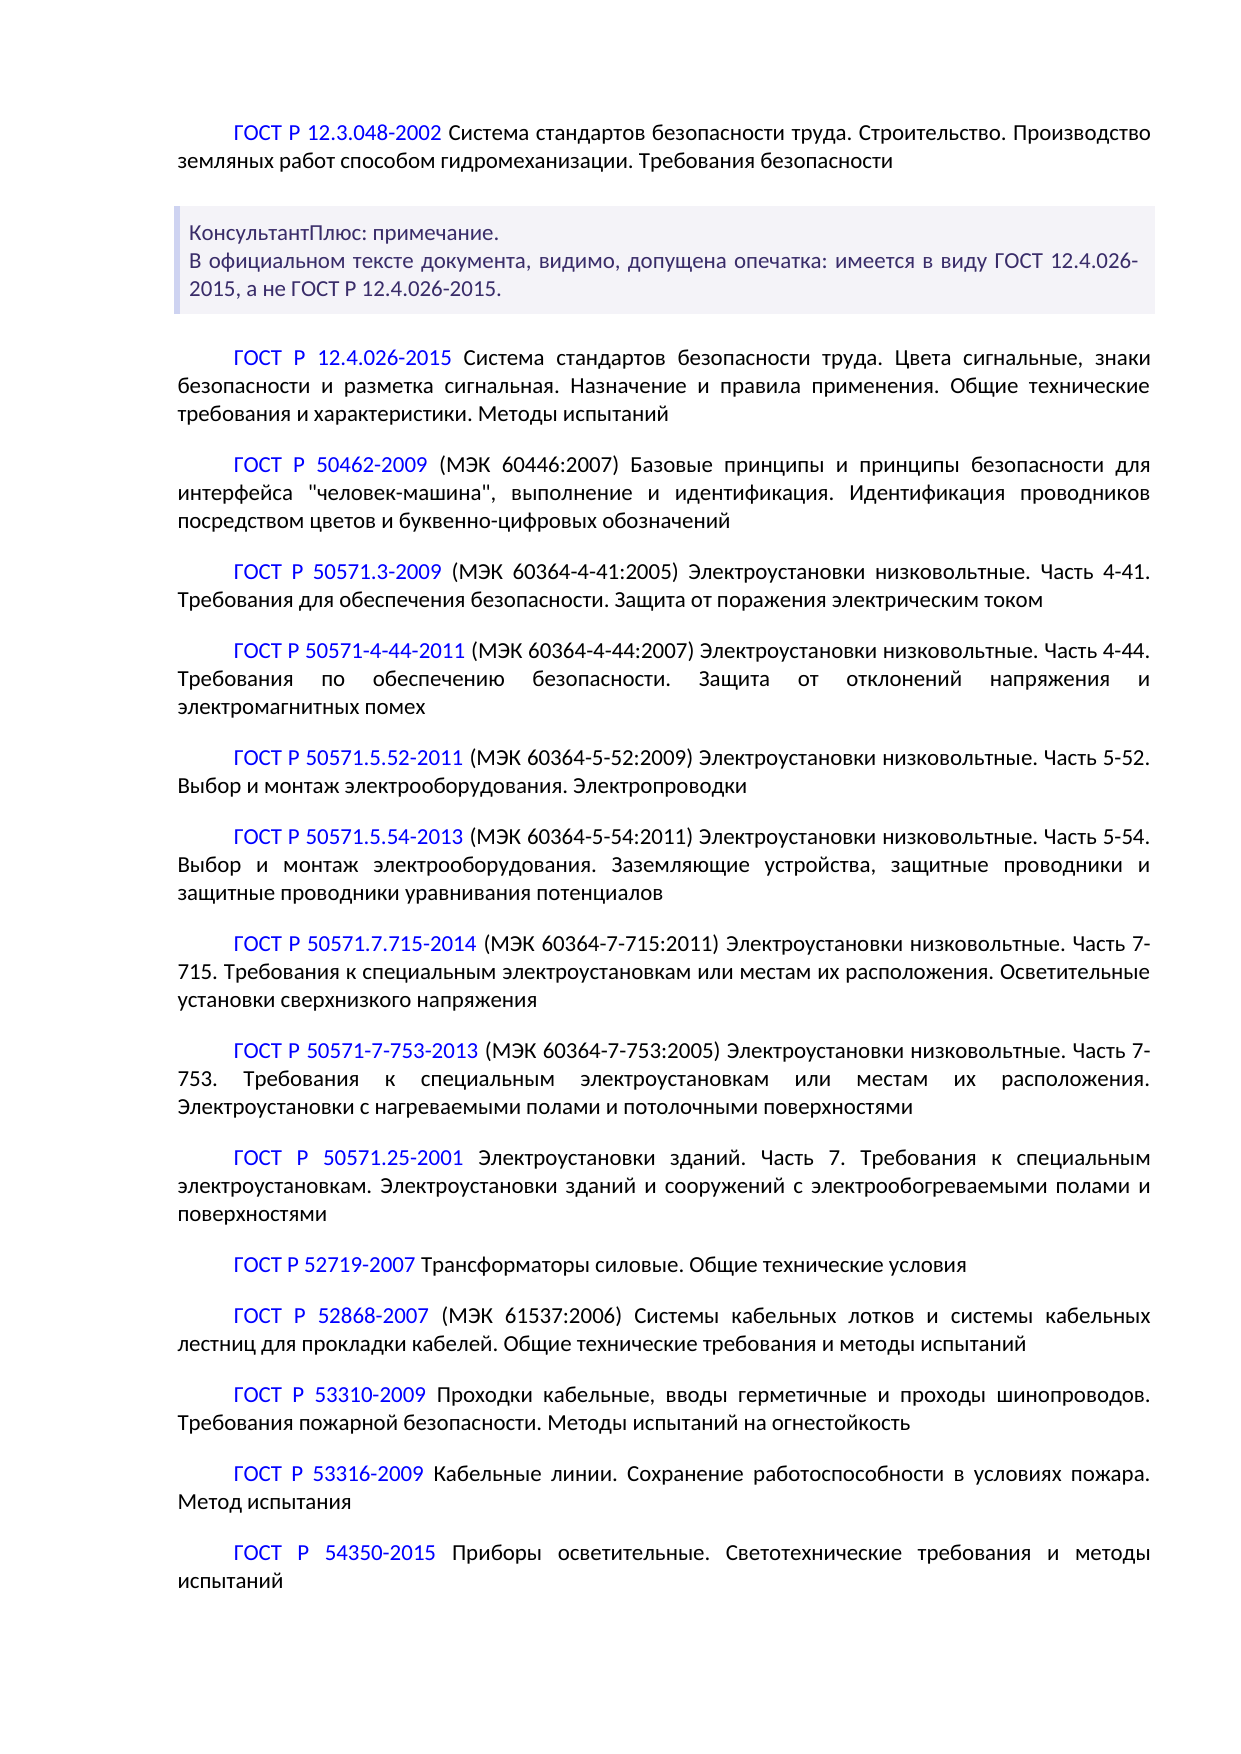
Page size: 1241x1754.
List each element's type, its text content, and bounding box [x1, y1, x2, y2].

text ГОСТ Р 50571.7.715-2014 (МЭК 60364-7-715:2011) Электроустановки низковольтные. Часть 7-715. Требования к специальным электроустановкам или местам их расположения. Осветительные установки сверхнизкого напряжения [177, 929, 1152, 1013]
text ГОСТ Р 12.4.026-2015 Система стандартов безопасности труда. Цвета сигнальные, знаки безопасности и разметка сигнальная. Назначение и правила применения. Общие технические требования и характеристики. Методы испытаний [177, 343, 1152, 427]
text ГОСТ Р 50571.5.52-2011 (МЭК 60364-5-52:2009) Электроустановки низковольтные. Часть 5-52. Выбор и монтаж электрооборудования. Электропроводки [177, 743, 1152, 799]
table_header КонсультантПлюс: примечание. В официальном тексте документа, видимо, допущена опечатка: имеется в виду ГОСТ 12.4.026-2015, а не ГОСТ Р 12.4.026-2015. [180, 206, 1149, 314]
text ГОСТ Р 12.3.048-2002 Система стандартов безопасности труда. Строительство. Производство земляных работ способом гидромеханизации. Требования безопасности [177, 118, 1152, 174]
text ГОСТ Р 53310-2009 Проходки кабельные, вводы герметичные и проходы шинопроводов. Требования пожарной безопасности. Методы испытаний на огнестойкость [177, 1380, 1152, 1436]
text ГОСТ Р 53316-2009 Кабельные линии. Сохранение работоспособности в условиях пожара. Метод испытания [177, 1459, 1152, 1515]
text ГОСТ Р 52868-2007 (МЭК 61537:2006) Системы кабельных лотков и системы кабельных лестниц для прокладки кабелей. Общие технические требования и методы испытаний [177, 1301, 1152, 1357]
text ГОСТ Р 52719-2007 Трансформаторы силовые. Общие технические условия [177, 1250, 1152, 1278]
text ГОСТ Р 50571.3-2009 (МЭК 60364-4-41:2005) Электроустановки низковольтные. Часть 4-41. Требования для обеспечения безопасности. Защита от поражения электрическим током [177, 557, 1152, 613]
text ГОСТ Р 50571-4-44-2011 (МЭК 60364-4-44:2007) Электроустановки низковольтные. Часть 4-44. Требования по обеспечению безопасности. Защита от отклонений напряжения и электромагнитных помех [177, 636, 1152, 720]
text ГОСТ Р 50571.25-2001 Электроустановки зданий. Часть 7. Требования к специальным электроустановкам. Электроустановки зданий и сооружений с электрообогреваемыми полами и поверхностями [177, 1143, 1152, 1227]
text ГОСТ Р 50462-2009 (МЭК 60446:2007) Базовые принципы и принципы безопасности для интерфейса "человек-машина", выполнение и идентификация. Идентификация проводников посредством цветов и буквенно-цифровых обозначений [177, 450, 1152, 534]
text ГОСТ Р 50571-7-753-2013 (МЭК 60364-7-753:2005) Электроустановки низковольтные. Часть 7-753. Требования к специальным электроустановкам или местам их расположения. Электроустановки с нагреваемыми полами и потолочными поверхностями [177, 1036, 1152, 1120]
text ГОСТ Р 50571.5.54-2013 (МЭК 60364-5-54:2011) Электроустановки низковольтные. Часть 5-54. Выбор и монтаж электрооборудования. Заземляющие устройства, защитные проводники и защитные проводники уравнивания потенциалов [177, 822, 1152, 906]
text ГОСТ Р 54350-2015 Приборы осветительные. Светотехнические требования и методы испытаний [177, 1538, 1152, 1594]
